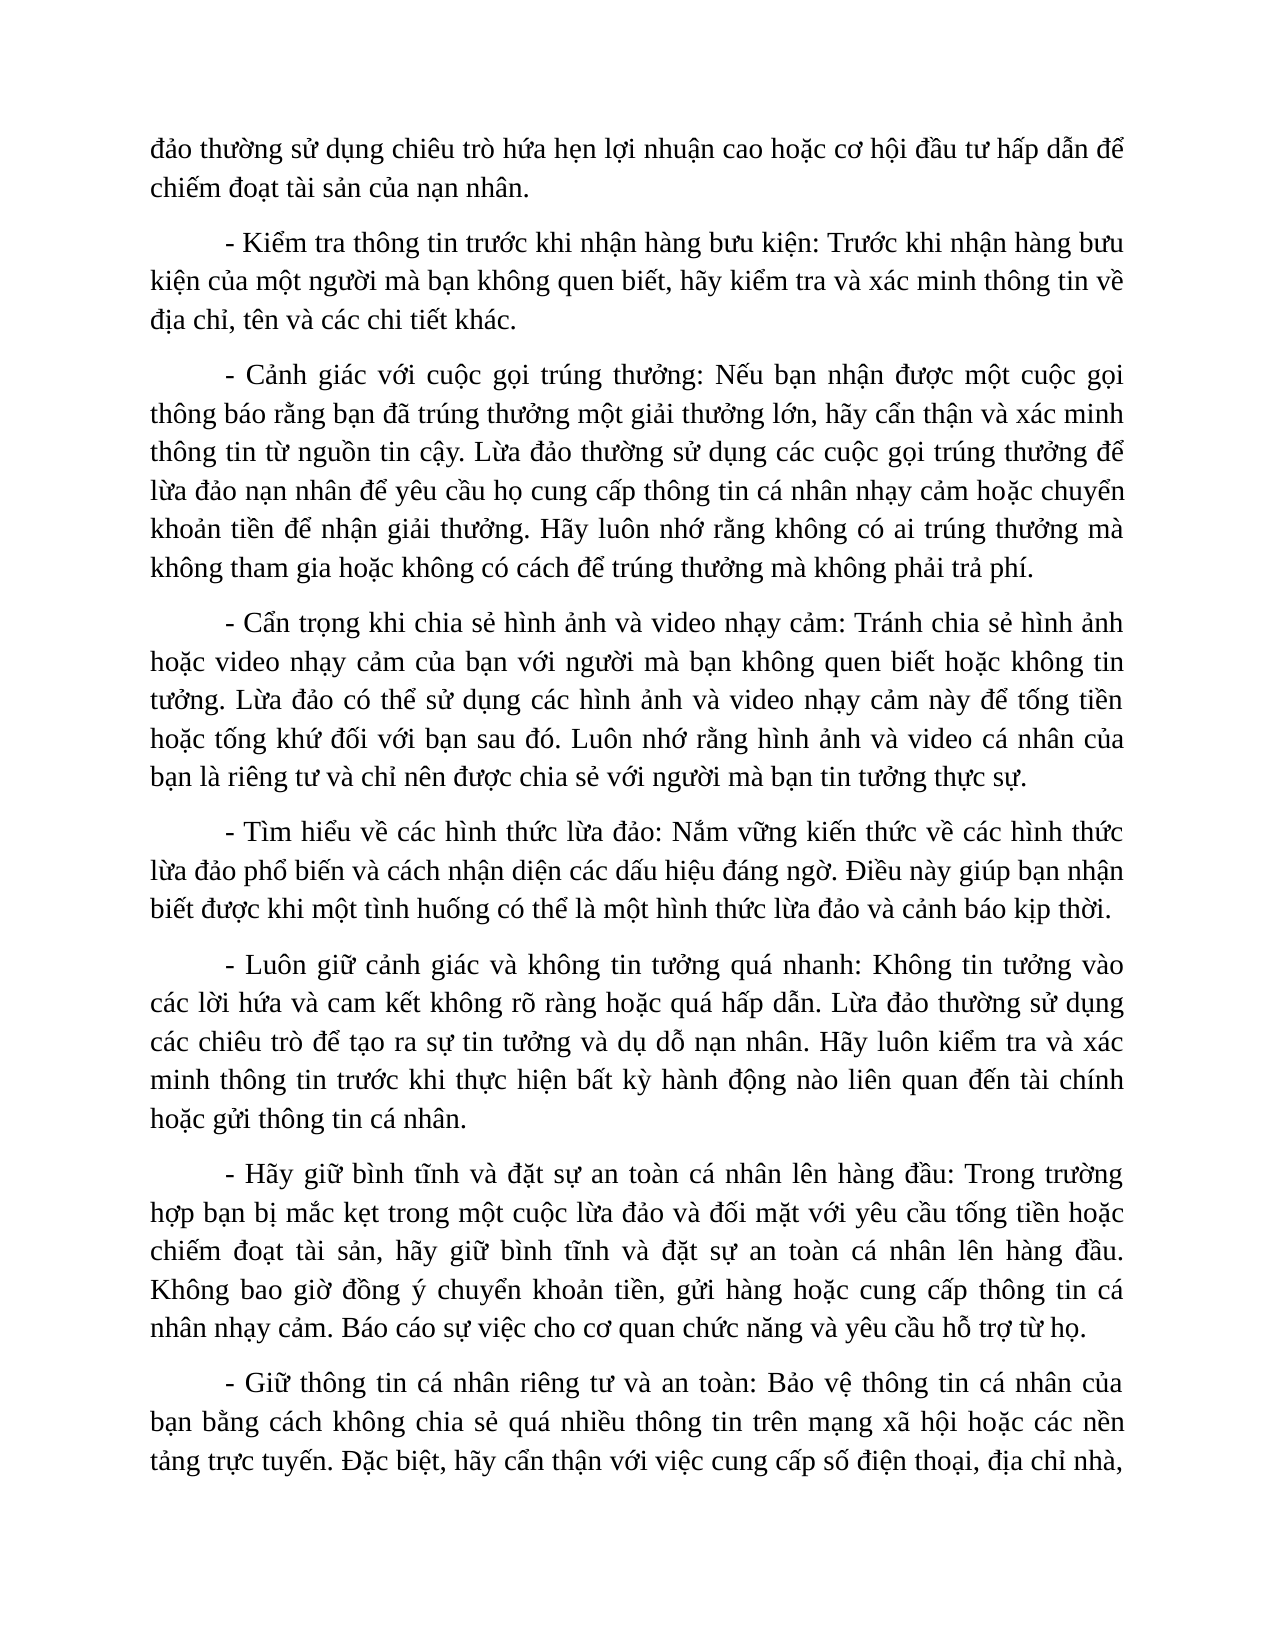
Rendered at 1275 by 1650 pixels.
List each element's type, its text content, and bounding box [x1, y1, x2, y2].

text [150, 1366, 1125, 1476]
text - Tìm hiểu về các hình thức lừa đảo: Nắm vững kiến thức về các hình thức lừa đảo phổ biến và cách nhận diện các dấu hiệu đáng ngờ. Điều này giúp bạn nhận biết được khi một tình huống có thể là một hình thức lừa đảo và cảnh báo kịp thời. [150, 814, 1125, 925]
text - Hãy giữ bình tĩnh và đặt sự an toàn cá nhân lên hàng đầu: Trong trường hợp bạn bị mắc kẹt trong một cuộc lừa đảo và đối mặt với yêu cầu tống tiền hoặc chiếm đoạt tài sản, hãy giữ bình tĩnh và đặt sự an toàn cá nhân lên hàng đầu. Không bao giờ đồng ý chuyển khoản tiền, gửi hàng hoặc cung cấp thông tin cá nhân nhạy cảm. Báo cáo sự việc cho cơ quan chức năng và yêu cầu hỗ trợ từ họ. [150, 1156, 1125, 1344]
text - Cẩn trọng khi chia sẻ hình ảnh và video nhạy cảm: Tránh chia sẻ hình ảnh hoặc video nhạy cảm của bạn với người mà bạn không quen biết hoặc không tin tưởng. Lừa đảo có thể sử dụng các hình ảnh và video nhạy cảm này để tống tiền hoặc tống khứ đối với bạn sau đó. Luôn nhớ rằng hình ảnh và video cá nhân của bạn là riêng tư và chỉ nên được chia sẻ với người mà bạn tin tưởng thực sự. [150, 605, 1125, 793]
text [150, 131, 1125, 203]
text - Cảnh giác với cuộc gọi trúng thưởng: Nếu bạn nhận được một cuộc gọi thông báo rằng bạn đã trúng thưởng một giải thưởng lớn, hãy cẩn thận và xác minh thông tin từ nguồn tin cậy. Lừa đảo thường sử dụng các cuộc gọi trúng thưởng để lừa đảo nạn nhân để yêu cầu họ cung cấp thông tin cá nhân nhạy cảm hoặc chuyển khoản tiền để nhận giải thưởng. Hãy luôn nhớ rằng không có ai trúng thưởng mà không tham gia hoặc không có cách để trúng thưởng mà không phải trả phí. [150, 357, 1125, 583]
text - Luôn giữ cảnh giác và không tin tưởng quá nhanh: Không tin tưởng vào các lời hứa và cam kết không rõ ràng hoặc quá hấp dẫn. Lừa đảo thường sử dụng các chiêu trò để tạo ra sự tin tưởng và dụ dỗ nạn nhân. Hãy luôn kiểm tra và xác minh thông tin trước khi thực hiện bất kỳ hành động nào liên quan đến tài chính hoặc gửi thông tin cá nhân. [150, 947, 1125, 1134]
text - Kiểm tra thông tin trước khi nhận hàng bưu kiện: Trước khi nhận hàng bưu kiện của một người mà bạn không quen biết, hãy kiểm tra và xác minh thông tin về địa chỉ, tên và các chi tiết khác. [150, 225, 1125, 336]
